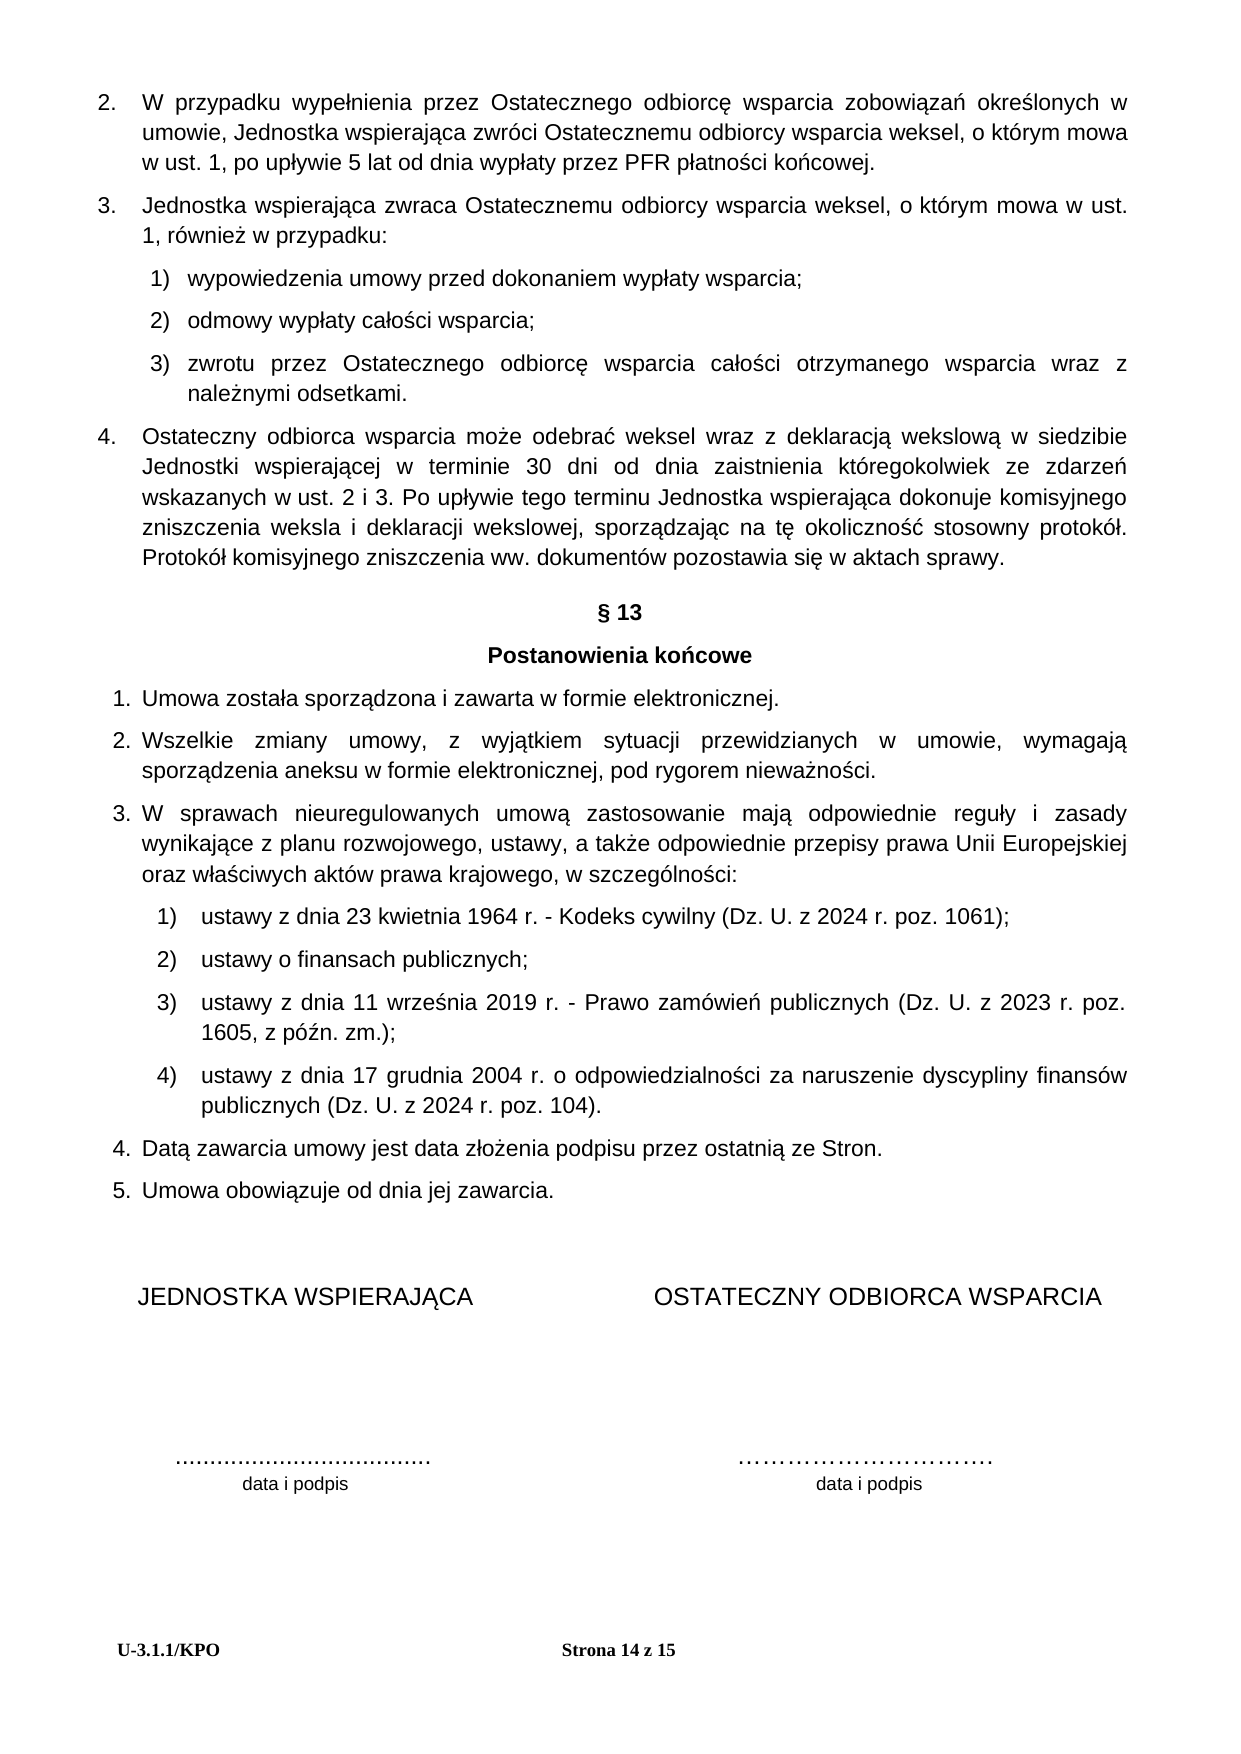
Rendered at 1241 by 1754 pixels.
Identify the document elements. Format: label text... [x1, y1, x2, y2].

list Datą zawarcia umowy jest data złożenia podpisu przez ostatnią ze Stron. [112, 1134, 1128, 1161]
list ustawy z dnia 17 grudnia 2004 r. o odpowiedzialności za naruszenie dyscypliny finansów publicznych (Dz. U. z 2024 r. poz. 104). [157, 1062, 1128, 1118]
list ustawy z dnia 23 kwietnia 1964 r. - Kodeks cywilny (Dz. U. z 2024 r. poz. 1061); [157, 903, 1128, 929]
list wypowiedzenia umowy przed dokonaniem wypłaty wsparcia; [150, 265, 1127, 291]
list Wszelkie zmiany umowy, z wyjątkiem sytuacji przewidzianych w umowie, wymagają sporządzenia aneksu w formie elektronicznej, pod rygorem nieważności. [112, 727, 1128, 784]
text Postanowienia końcowe [112, 642, 1127, 668]
list zwrotu przez Ostatecznego odbiorcę wsparcia całości otrzymanego wsparcia wraz z należnymi odsetkami. [150, 350, 1128, 407]
text data i podpis data i podpis [112, 1472, 1127, 1494]
text JEDNOSTKA WSPIERAJĄCA OSTATECZNY ODBIORCA WSPARCIA [112, 1282, 1127, 1311]
list Jednostka wspierająca zwraca Ostatecznemu odbiorcy wsparcia weksel, o którym mowa w ust. 1, również w przypadku: [97, 192, 1128, 248]
text § 13 [112, 599, 1127, 625]
list Ostateczny odbiorca wsparcia może odebrać weksel wraz z deklaracją wekslową w siedzibie Jednostki wspierającej w terminie 30 dni od dnia zaistnienia któregokolwiek ze zdarzeń wskazanych w ust. 2 i 3. Po upływie tego terminu Jednostka wspierająca dokonuje komisyjnego zniszczenia weksla i deklaracji wekslowej, sporządzając na tę okoliczność stosowny protokół. Protokół komisyjnego zniszczenia ww. dokumentów pozostawia się w aktach sprawy. [97, 423, 1128, 570]
list Umowa obowiązuje od dnia jej zawarcia. [112, 1177, 1128, 1203]
list W sprawach nieuregulowanych umową zastosowanie mają odpowiednie reguły i zasady wynikające z planu rozwojowego, ustawy, a także odpowiednie przepisy prawa Unii Europejskiej oraz właściwych aktów prawa krajowego, w szczególności: [112, 800, 1128, 887]
list ustawy z dnia 11 września 2019 r. - Prawo zamówień publicznych (Dz. U. z 2023 r. poz. 1605, z późn. zm.); [157, 989, 1128, 1045]
list W przypadku wypełnienia przez Ostatecznego odbiorcę wsparcia zobowiązań określonych w umowie, Jednostka wspierająca zwróci Ostatecznemu odbiorcy wsparcia weksel, o którym mowa w ust. 1, po upływie 5 lat od dnia wypłaty przez PFR płatności końcowej. [97, 89, 1128, 175]
list ustawy o finansach publicznych; [157, 946, 1128, 972]
list Umowa została sporządzona i zawarta w formie elektronicznej. [112, 684, 1128, 711]
list odmowy wypłaty całości wsparcia; [150, 307, 1128, 334]
text ..................................... …………………………. [112, 1441, 1127, 1469]
